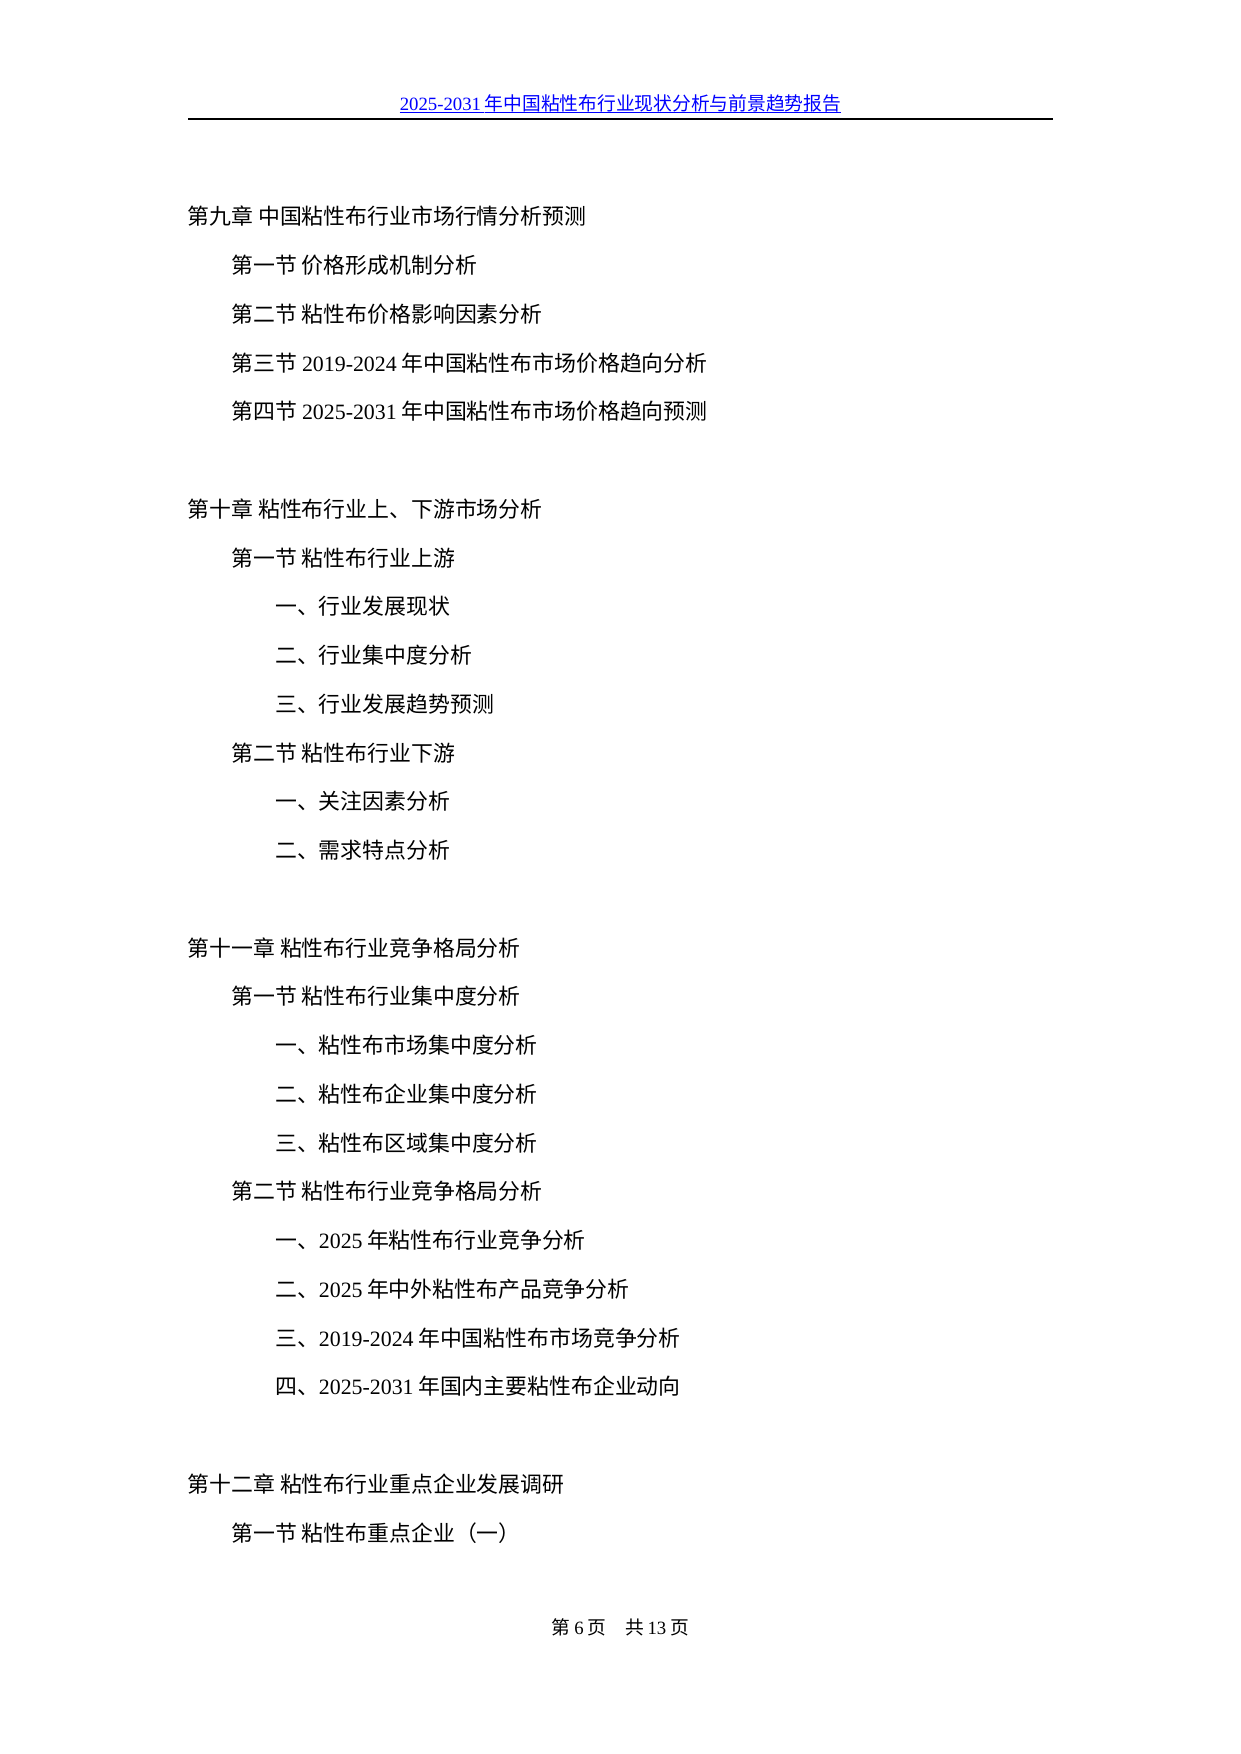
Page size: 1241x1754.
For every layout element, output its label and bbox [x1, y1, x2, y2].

text [187, 150, 1053, 1548]
